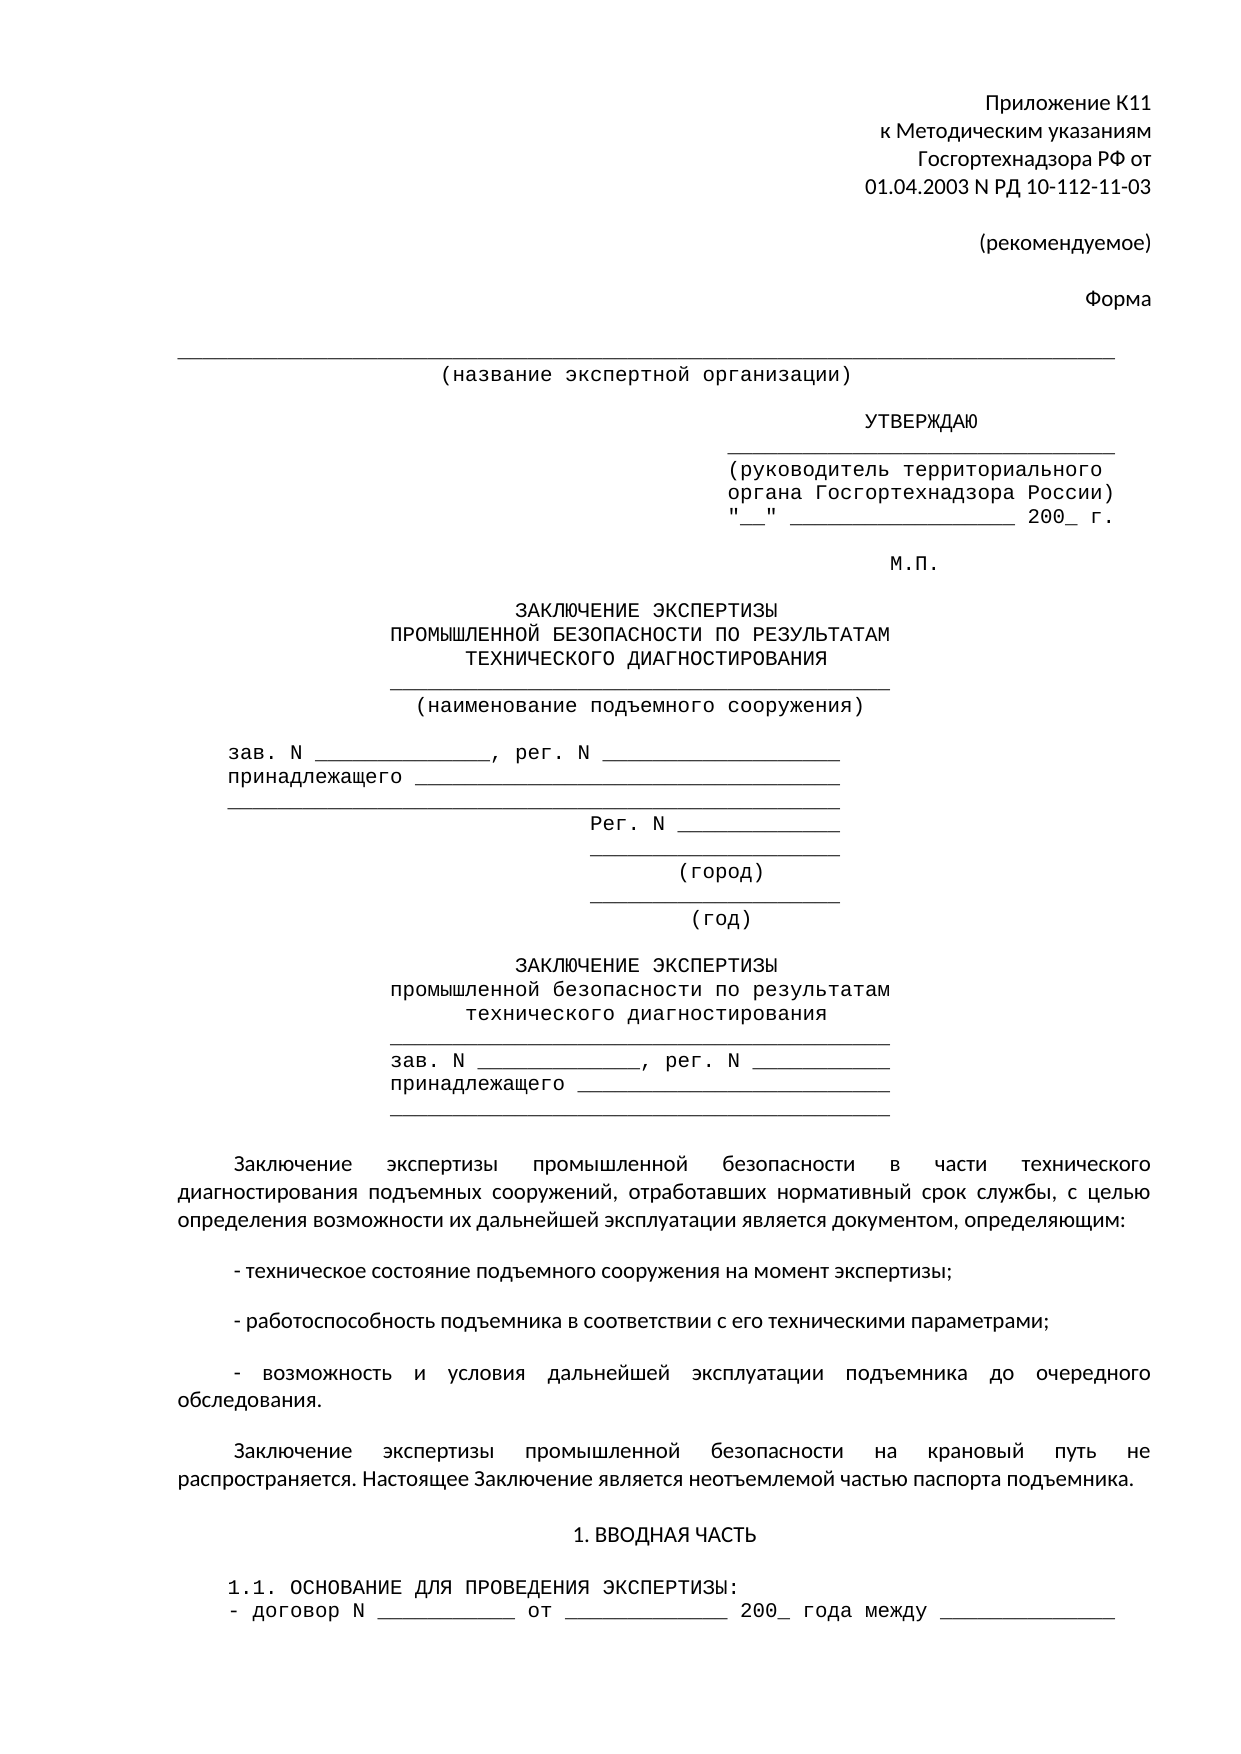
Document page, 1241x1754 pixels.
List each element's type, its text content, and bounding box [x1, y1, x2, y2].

text ____________________ [177, 884, 1152, 908]
text ________________________________________ [177, 1026, 1152, 1050]
text - техническое состояние подъемного сооружения на момент экспертизы; [177, 1256, 1152, 1284]
text зав. N _____________, рег. N ___________ [177, 1050, 1152, 1073]
text М.П. [177, 553, 1152, 577]
text ___________________________________________________________________________ [177, 340, 1152, 364]
text промышленной безопасности по результатам [177, 979, 1152, 1002]
text (руководитель территориального [177, 459, 1152, 482]
text Заключение экспертизы промышленной безопасности на крановый путь не распространяется. Настоящее Заключение является неотъемлемой частью паспорта подъемника. [177, 1437, 1152, 1493]
text _________________________________________________ [177, 790, 1152, 813]
text принадлежащего __________________________________ [177, 766, 1152, 790]
text _______________________________ [177, 435, 1152, 459]
text - возможность и условия дальнейшей эксплуатации подъемника до очередного обследования. [177, 1358, 1152, 1414]
text - договор N ___________ от _____________ 200_ года между ______________ [177, 1600, 1152, 1624]
text (город) [177, 861, 1152, 884]
text ПРОМЫШЛЕННОЙ БЕЗОПАСНОСТИ ПО РЕЗУЛЬТАТАМ [177, 624, 1152, 648]
text "__" __________________ 200_ г. [177, 506, 1152, 529]
text ЗАКЛЮЧЕНИЕ ЭКСПЕРТИЗЫ [177, 601, 1152, 624]
text (название экспертной организации) [177, 364, 1152, 388]
text (год) [177, 908, 1152, 932]
text Приложение К11 [177, 88, 1152, 116]
text УТВЕРЖДАЮ [177, 411, 1152, 435]
text 1. ВВОДНАЯ ЧАСТЬ [177, 1521, 1152, 1549]
text ________________________________________ [177, 1097, 1152, 1121]
text ________________________________________ [177, 671, 1152, 695]
text принадлежащего _________________________ [177, 1073, 1152, 1097]
text Заключение экспертизы промышленной безопасности в части технического диагностирования подъемных сооружений, отработавших нормативный срок службы, с целью определения возможности их дальнейшей эксплуатации является документом, определяющим: [177, 1149, 1152, 1233]
text 01.04.2003 N РД 10-112-11-03 [177, 172, 1152, 200]
text Рег. N _____________ [177, 813, 1152, 837]
text - работоспособность подъемника в соответствии с его техническими параметрами; [177, 1307, 1152, 1335]
text ТЕХНИЧЕСКОГО ДИАГНОСТИРОВАНИЯ [177, 648, 1152, 671]
text ____________________ [177, 837, 1152, 861]
text технического диагностирования [177, 1002, 1152, 1026]
text (рекомендуемое) [177, 228, 1152, 256]
text 1.1. ОСНОВАНИЕ ДЛЯ ПРОВЕДЕНИЯ ЭКСПЕРТИЗЫ: [177, 1577, 1152, 1600]
text (наименование подъемного сооружения) [177, 695, 1152, 719]
text органа Госгортехнадзора России) [177, 482, 1152, 506]
text к Методическим указаниям [177, 116, 1152, 144]
text зав. N ______________, рег. N ___________________ [177, 742, 1152, 766]
text Форма [177, 284, 1152, 312]
text ЗАКЛЮЧЕНИЕ ЭКСПЕРТИЗЫ [177, 955, 1152, 979]
text Госгортехнадзора РФ от [177, 144, 1152, 172]
